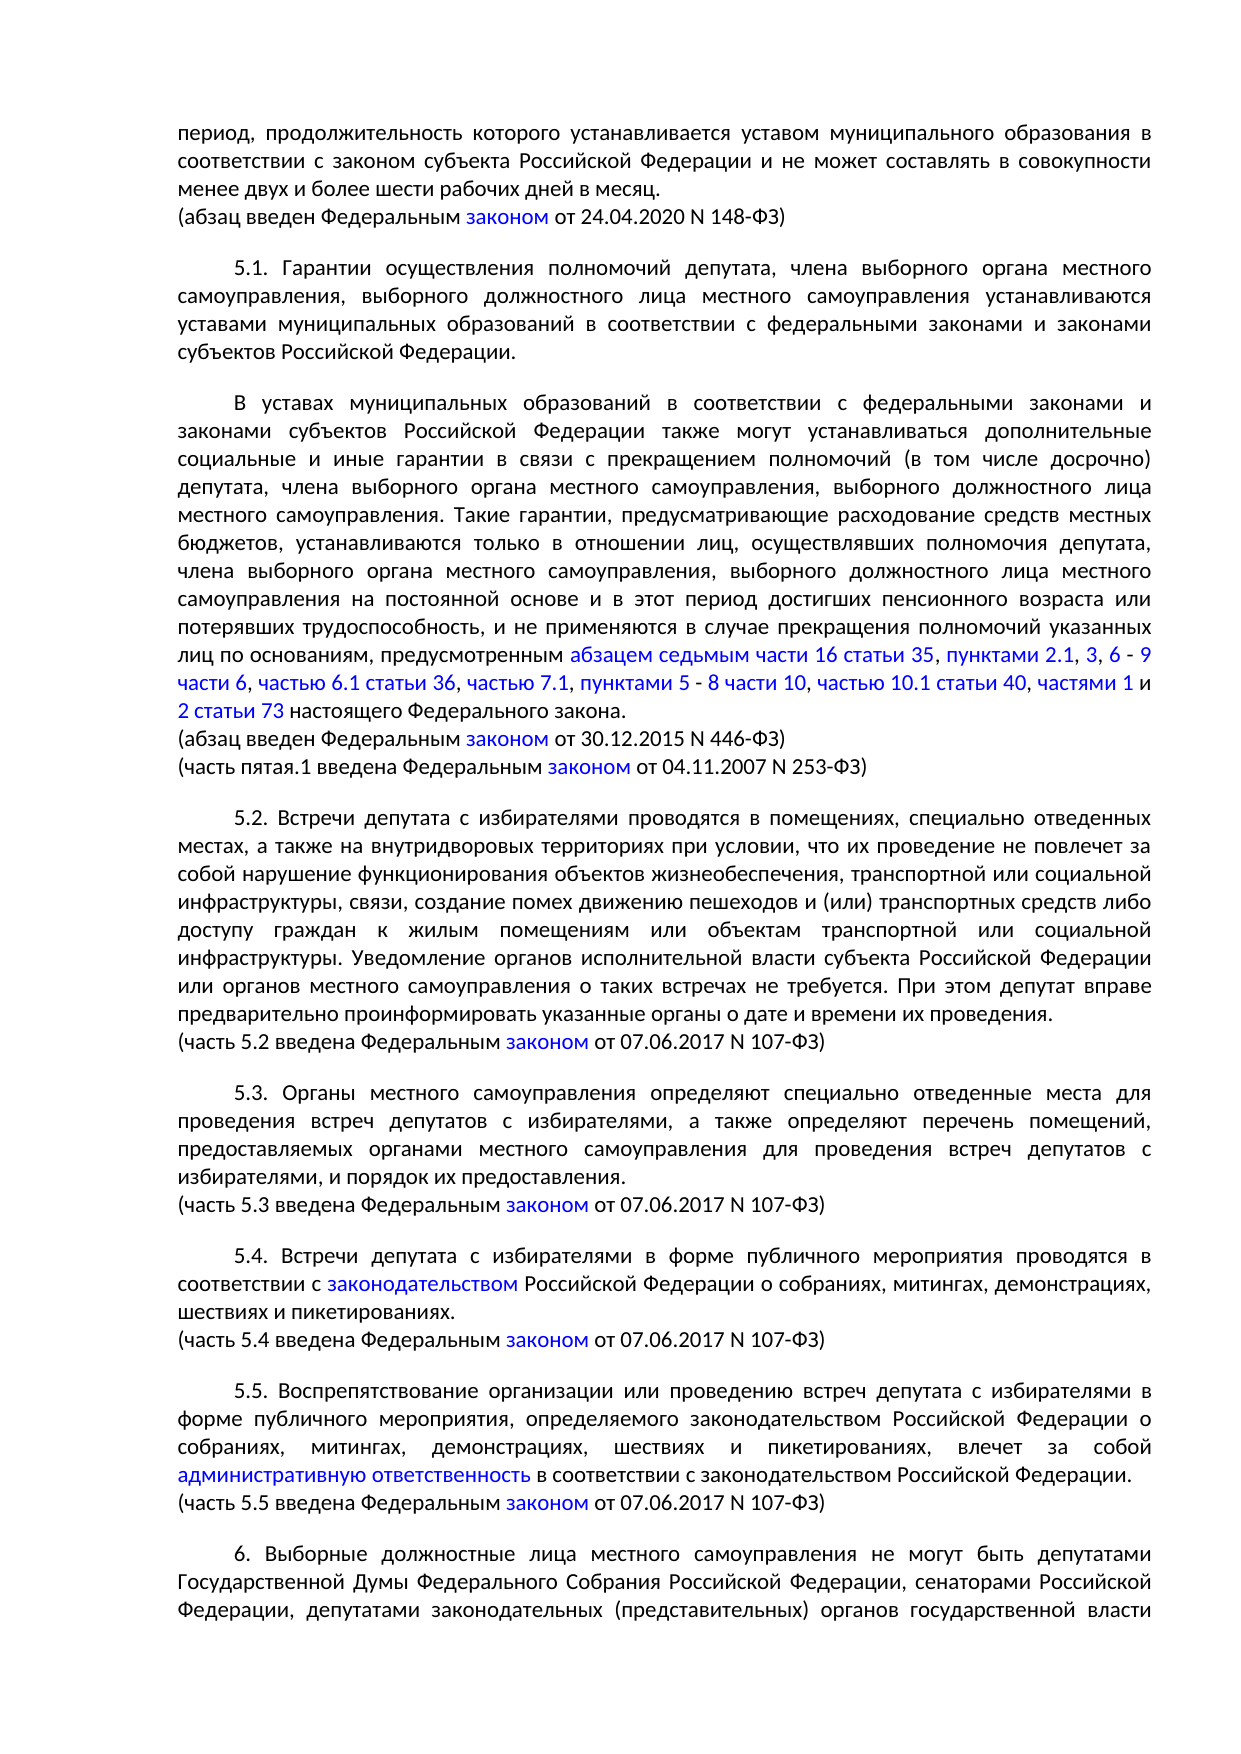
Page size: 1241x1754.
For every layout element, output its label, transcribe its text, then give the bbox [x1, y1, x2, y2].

text 5.5. Воспрепятствование организации или проведению встреч депутата с избирателями в форме публичного мероприятия, определяемого законодательством Российской Федерации о собраниях, митингах, демонстрациях, шествиях и пикетированиях, влечет за собой административную ответственность в соответствии с законодательством Российской Федерации. [177, 1376, 1152, 1488]
text (часть 5.4 введена Федеральным законом от 07.06.2017 N 107-ФЗ) [177, 1326, 1152, 1353]
text (абзац введен Федеральным законом от 24.04.2020 N 148-ФЗ) [177, 202, 1152, 230]
text (часть 5.3 введена Федеральным законом от 07.06.2017 N 107-ФЗ) [177, 1191, 1152, 1218]
text (часть 5.2 введена Федеральным законом от 07.06.2017 N 107-ФЗ) [177, 1027, 1152, 1056]
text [177, 118, 1152, 202]
text 5.2. Встречи депутата с избирателями проводятся в помещениях, специально отведенных местах, а также на внутридворовых территориях при условии, что их проведение не повлечет за собой нарушение функционирования объектов жизнеобеспечения, транспортной или социальной инфраструктуры, связи, создание помех движению пешеходов и (или) транспортных средств либо доступу граждан к жилым помещениям или объектам транспортной или социальной инфраструктуры. Уведомление органов исполнительной власти субъекта Российской Федерации или органов местного самоуправления о таких встречах не требуется. При этом депутат вправе предварительно проинформировать указанные органы о дате и времени их проведения. [177, 803, 1152, 1027]
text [177, 1539, 1152, 1623]
text (часть 5.5 введена Федеральным законом от 07.06.2017 N 107-ФЗ) [177, 1488, 1152, 1517]
text 5.3. Органы местного самоуправления определяют специально отведенные места для проведения встреч депутатов с избирателями, а также определяют перечень помещений, предоставляемых органами местного самоуправления для проведения встреч депутатов с избирателями, и порядок их предоставления. [177, 1078, 1152, 1191]
text В уставах муниципальных образований в соответствии с федеральными законами и законами субъектов Российской Федерации также могут устанавливаться дополнительные социальные и иные гарантии в связи с прекращением полномочий (в том числе досрочно) депутата, члена выборного органа местного самоуправления, выборного должностного лица местного самоуправления. Такие гарантии, предусматривающие расходование средств местных бюджетов, устанавливаются только в отношении лиц, осуществлявших полномочия депутата, члена выборного органа местного самоуправления, выборного должностного лица местного самоуправления на постоянной основе и в этот период достигших пенсионного возраста или потерявших трудоспособность, и не применяются в случае прекращения полномочий указанных лиц по основаниям, предусмотренным абзацем седьмым части 16 статьи 35, пунктами 2.1, 3, 6 - 9 части 6, частью 6.1 статьи 36, частью 7.1, пунктами 5 - 8 части 10, частью 10.1 статьи 40, частями 1 и 2 статьи 73 настоящего Федерального закона. [177, 388, 1152, 724]
text (часть пятая.1 введена Федеральным законом от 04.11.2007 N 253-ФЗ) [177, 752, 1152, 780]
text 5.4. Встречи депутата с избирателями в форме публичного мероприятия проводятся в соответствии с законодательством Российской Федерации о собраниях, митингах, демонстрациях, шествиях и пикетированиях. [177, 1241, 1152, 1326]
text (абзац введен Федеральным законом от 30.12.2015 N 446-ФЗ) [177, 724, 1152, 752]
text 5.1. Гарантии осуществления полномочий депутата, члена выборного органа местного самоуправления, выборного должностного лица местного самоуправления устанавливаются уставами муниципальных образований в соответствии с федеральными законами и законами субъектов Российской Федерации. [177, 253, 1152, 365]
